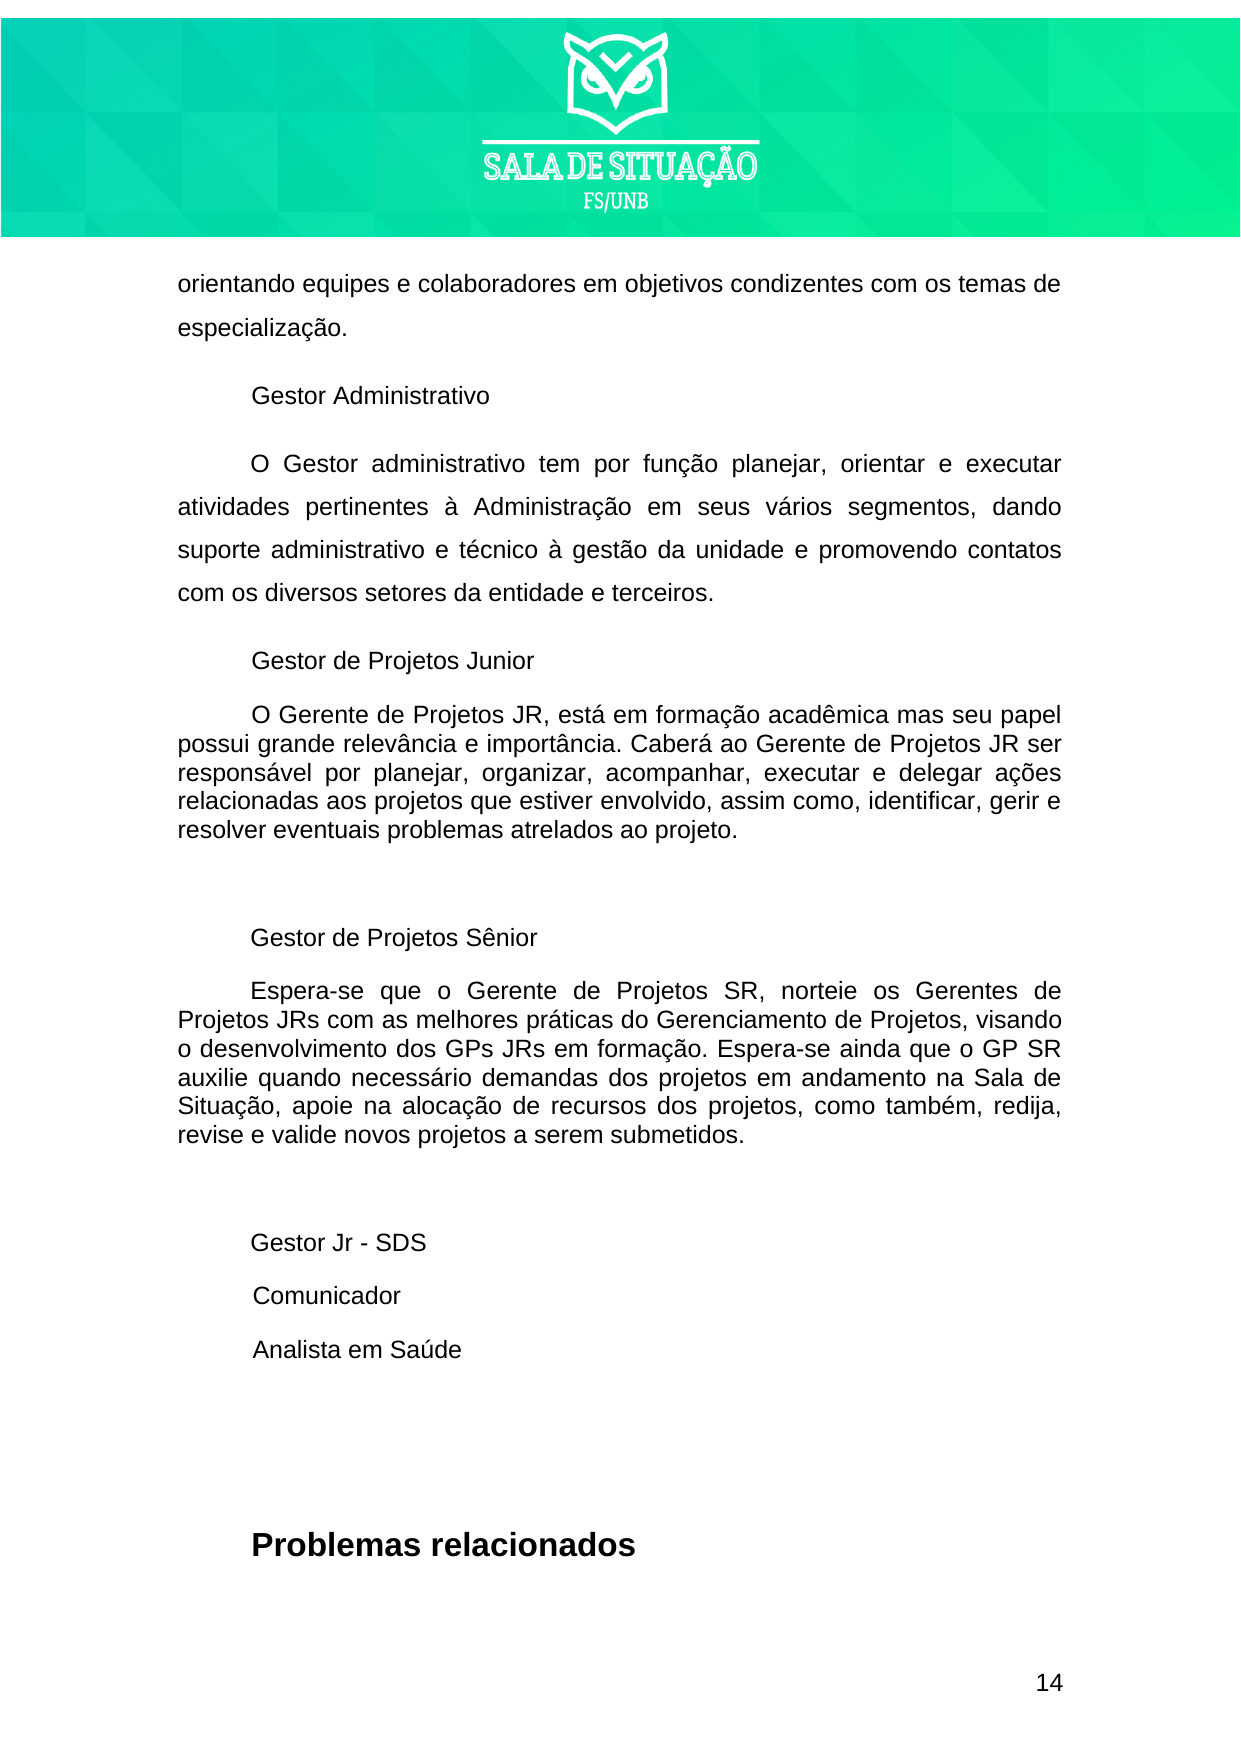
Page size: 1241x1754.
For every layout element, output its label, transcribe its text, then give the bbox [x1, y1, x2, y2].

text Espera-se que o Gerente de Projetos SR, norteie os Gerentes de Projetos JRs com as melhores práticas do Gerenciamento de Projetos, visando o desenvolvimento dos GPs JRs em formação. Espera-se ainda que o GP SR auxilie quando necessário demandas dos projetos em andamento na Sala de Situação, apoie na alocação de recursos dos projetos, como também, redija, revise e valide novos projetos a serem submetidos. [177, 976, 1063, 1149]
text Gestor de Projetos Sênior [177, 923, 1063, 951]
picture [0, 18, 1241, 237]
text O Gestor administrativo tem por função planejar, orientar e executar atividades pertinentes à Administração em seus vários segmentos, dando suporte administrativo e técnico à gestão da unidade e promovendo contatos com os diversos setores da entidade e terceiros. [177, 449, 1063, 607]
text Gestor Jr - SDS [177, 1228, 1063, 1256]
text Comunicador [177, 1281, 1063, 1310]
text Gestor Administrativo [177, 381, 1063, 409]
text O Gerente de Projetos JR, está em formação acadêmica mas seu papel possui grande relevância e importância. Caberá ao Gerente de Projetos JR ser responsável por planejar, organizar, acompanhar, executar e delegar ações relacionadas aos projetos que estiver envolvido, assim como, identificar, gerir e resolver eventuais problemas atrelados ao projeto. [177, 700, 1063, 844]
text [177, 148, 1063, 341]
text Analista em Saúde [177, 1335, 1063, 1364]
text Gestor de Projetos Junior [177, 646, 1063, 675]
subtitle Problemas relacionados [177, 1525, 1063, 1563]
